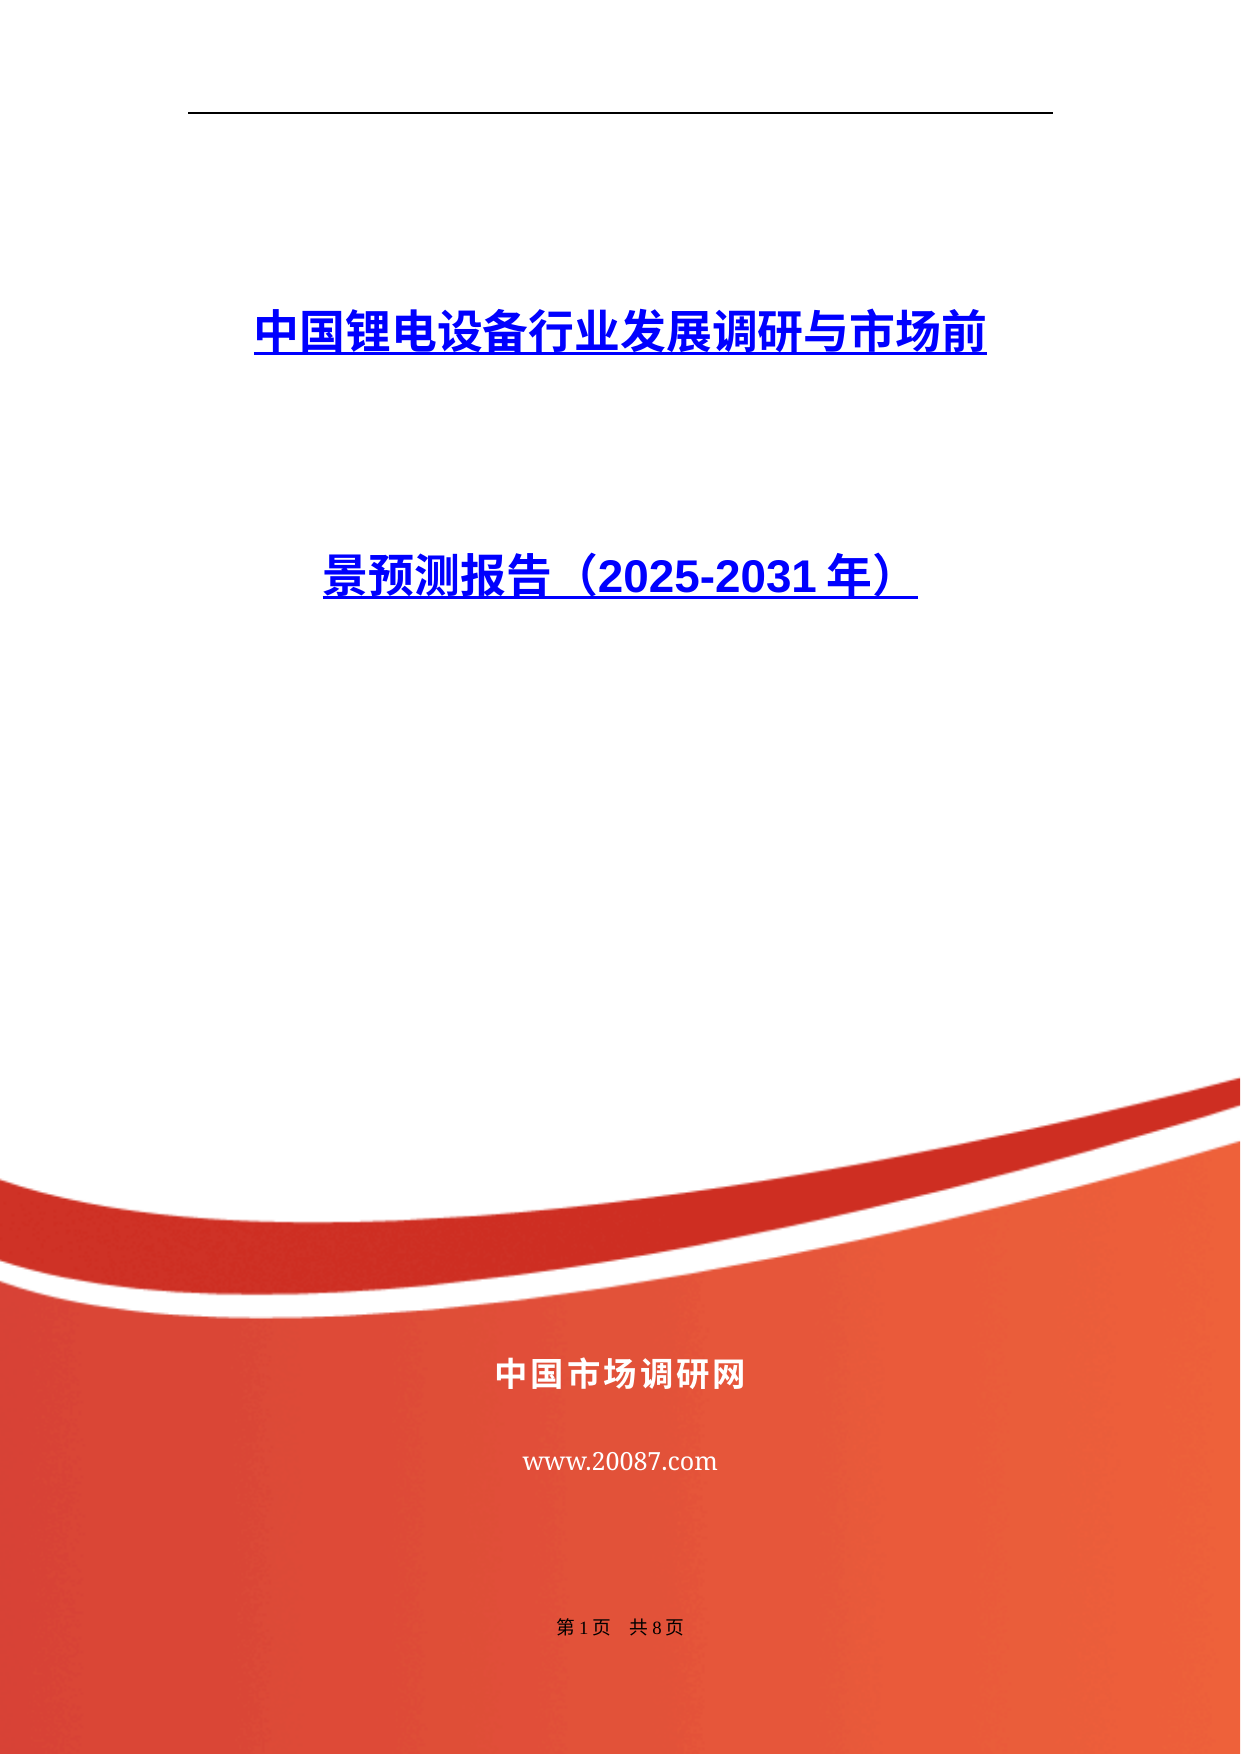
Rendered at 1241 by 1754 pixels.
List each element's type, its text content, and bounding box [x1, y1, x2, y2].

text www.20087.com [187, 1428, 1053, 1493]
subtitle 中国市场调研网 [187, 1339, 1053, 1404]
picture [0, 1006, 1241, 1754]
table_header 中国锂电设备行业发展调研与市场前景预测报告（2025-2031年） [188, 207, 1053, 773]
